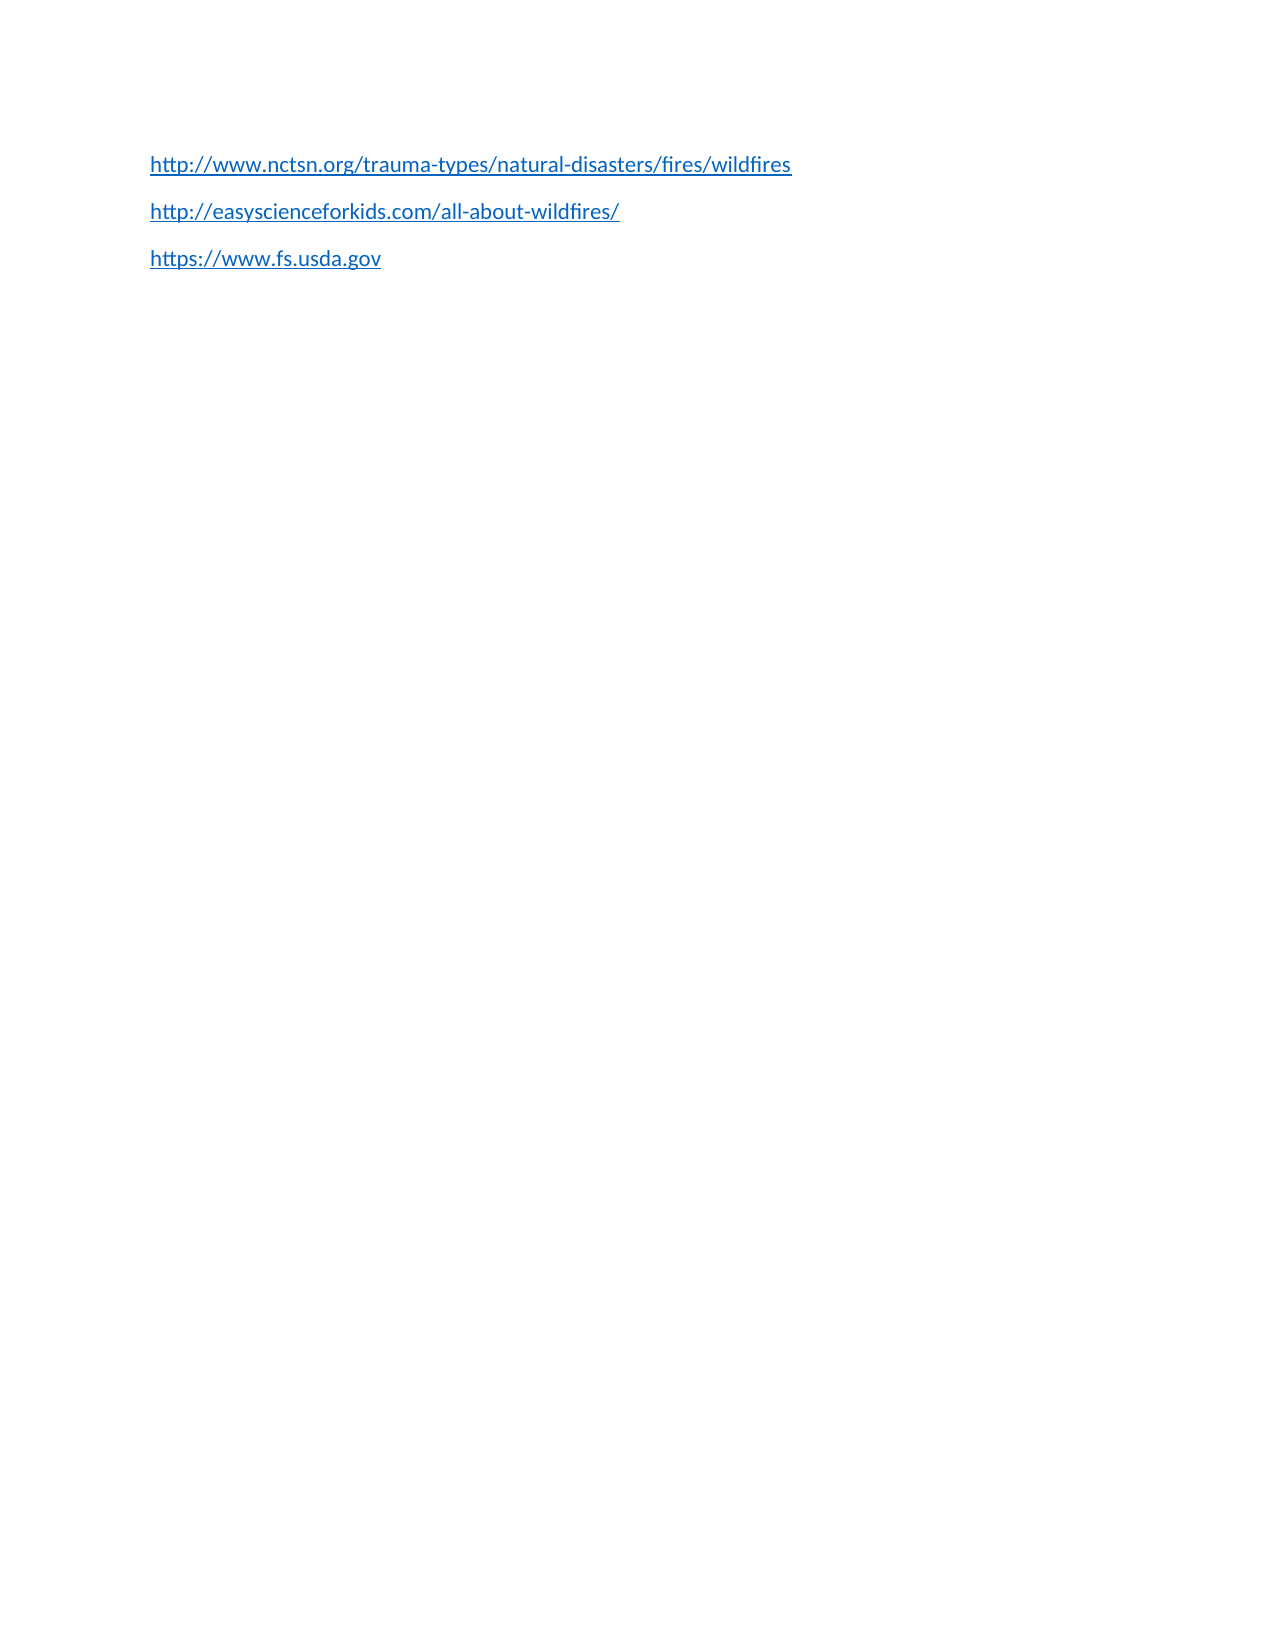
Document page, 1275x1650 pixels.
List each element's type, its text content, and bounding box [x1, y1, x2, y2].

text http://easyscienceforkids.com/all-about-wildfires/ [150, 197, 1125, 225]
text https://www.fs.usda.gov [150, 244, 1125, 272]
text http://www.nctsn.org/trauma-types/natural-disasters/fires/wildfires [150, 150, 1125, 178]
